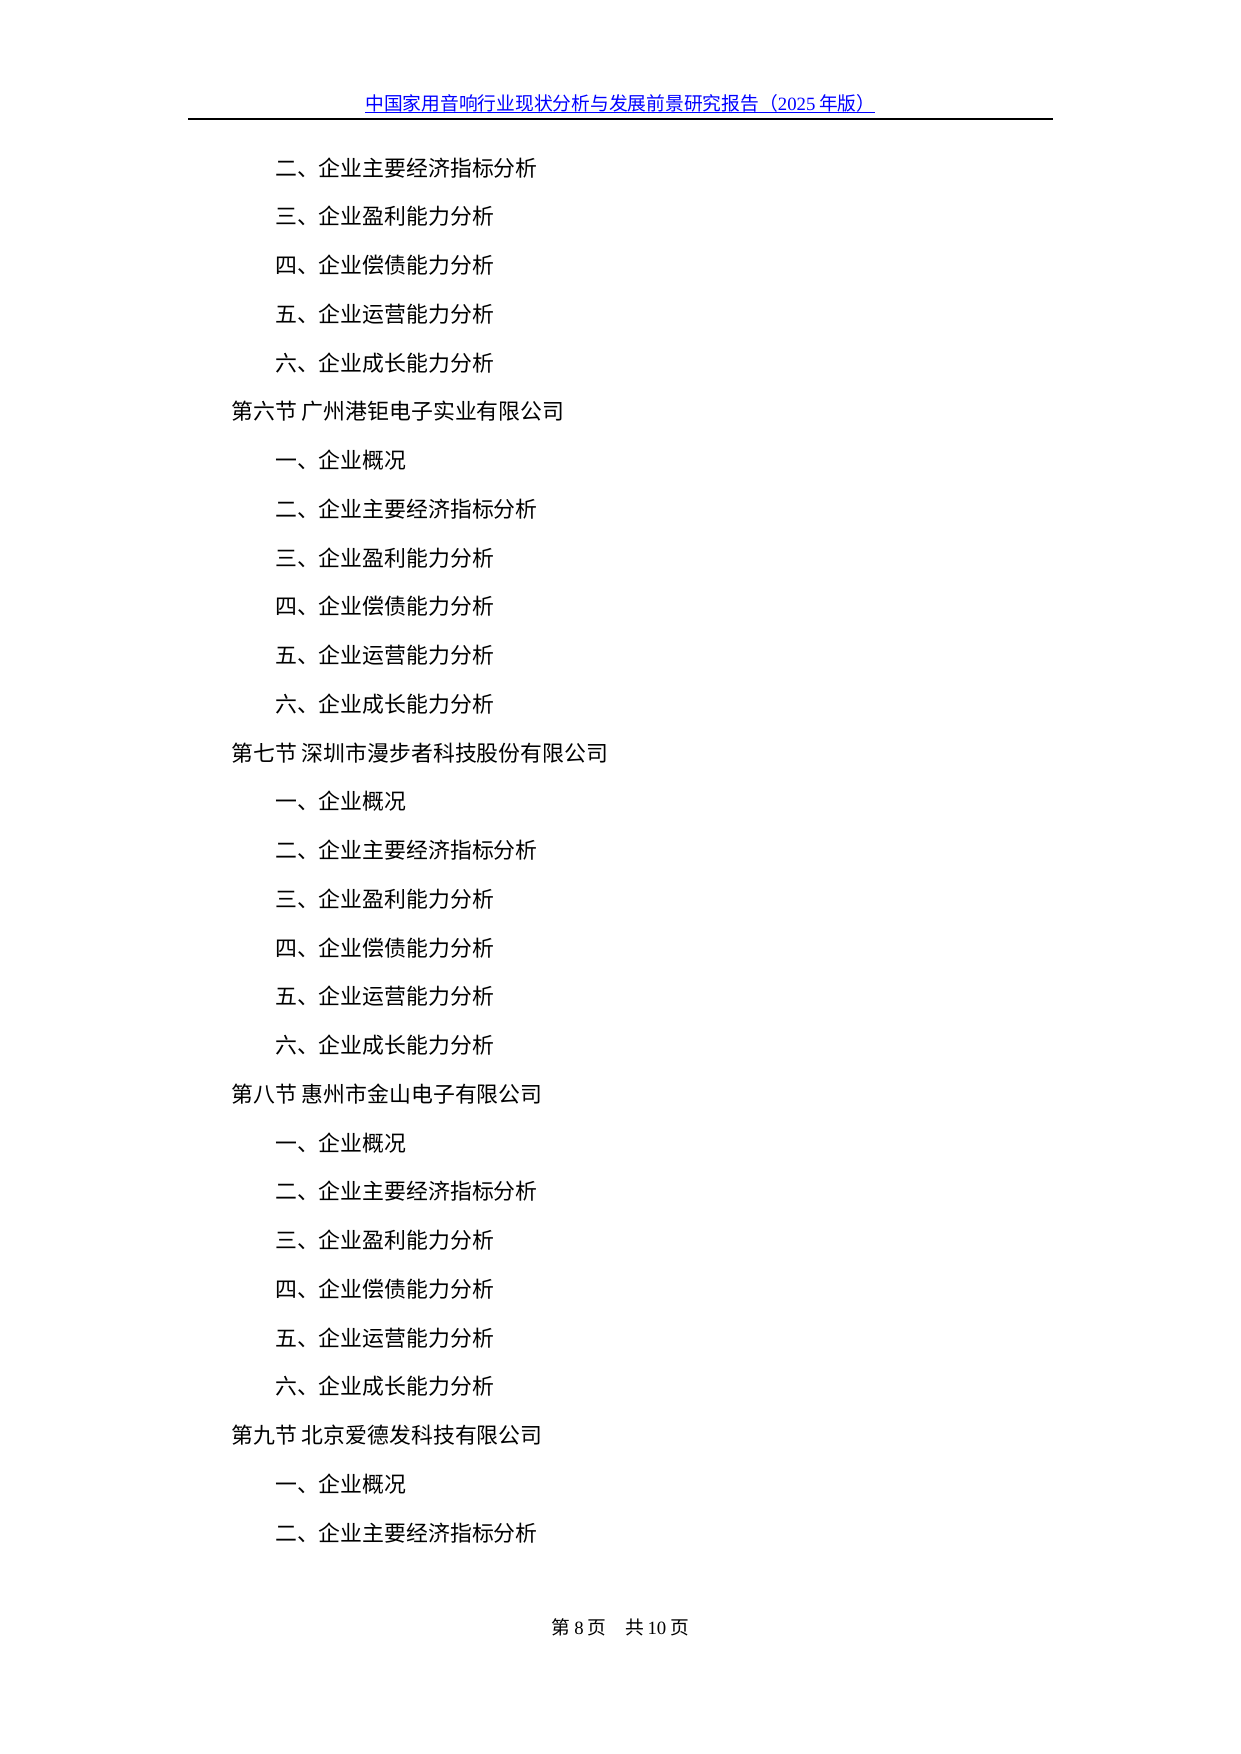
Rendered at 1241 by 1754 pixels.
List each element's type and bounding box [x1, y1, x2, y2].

text [187, 150, 1053, 1548]
